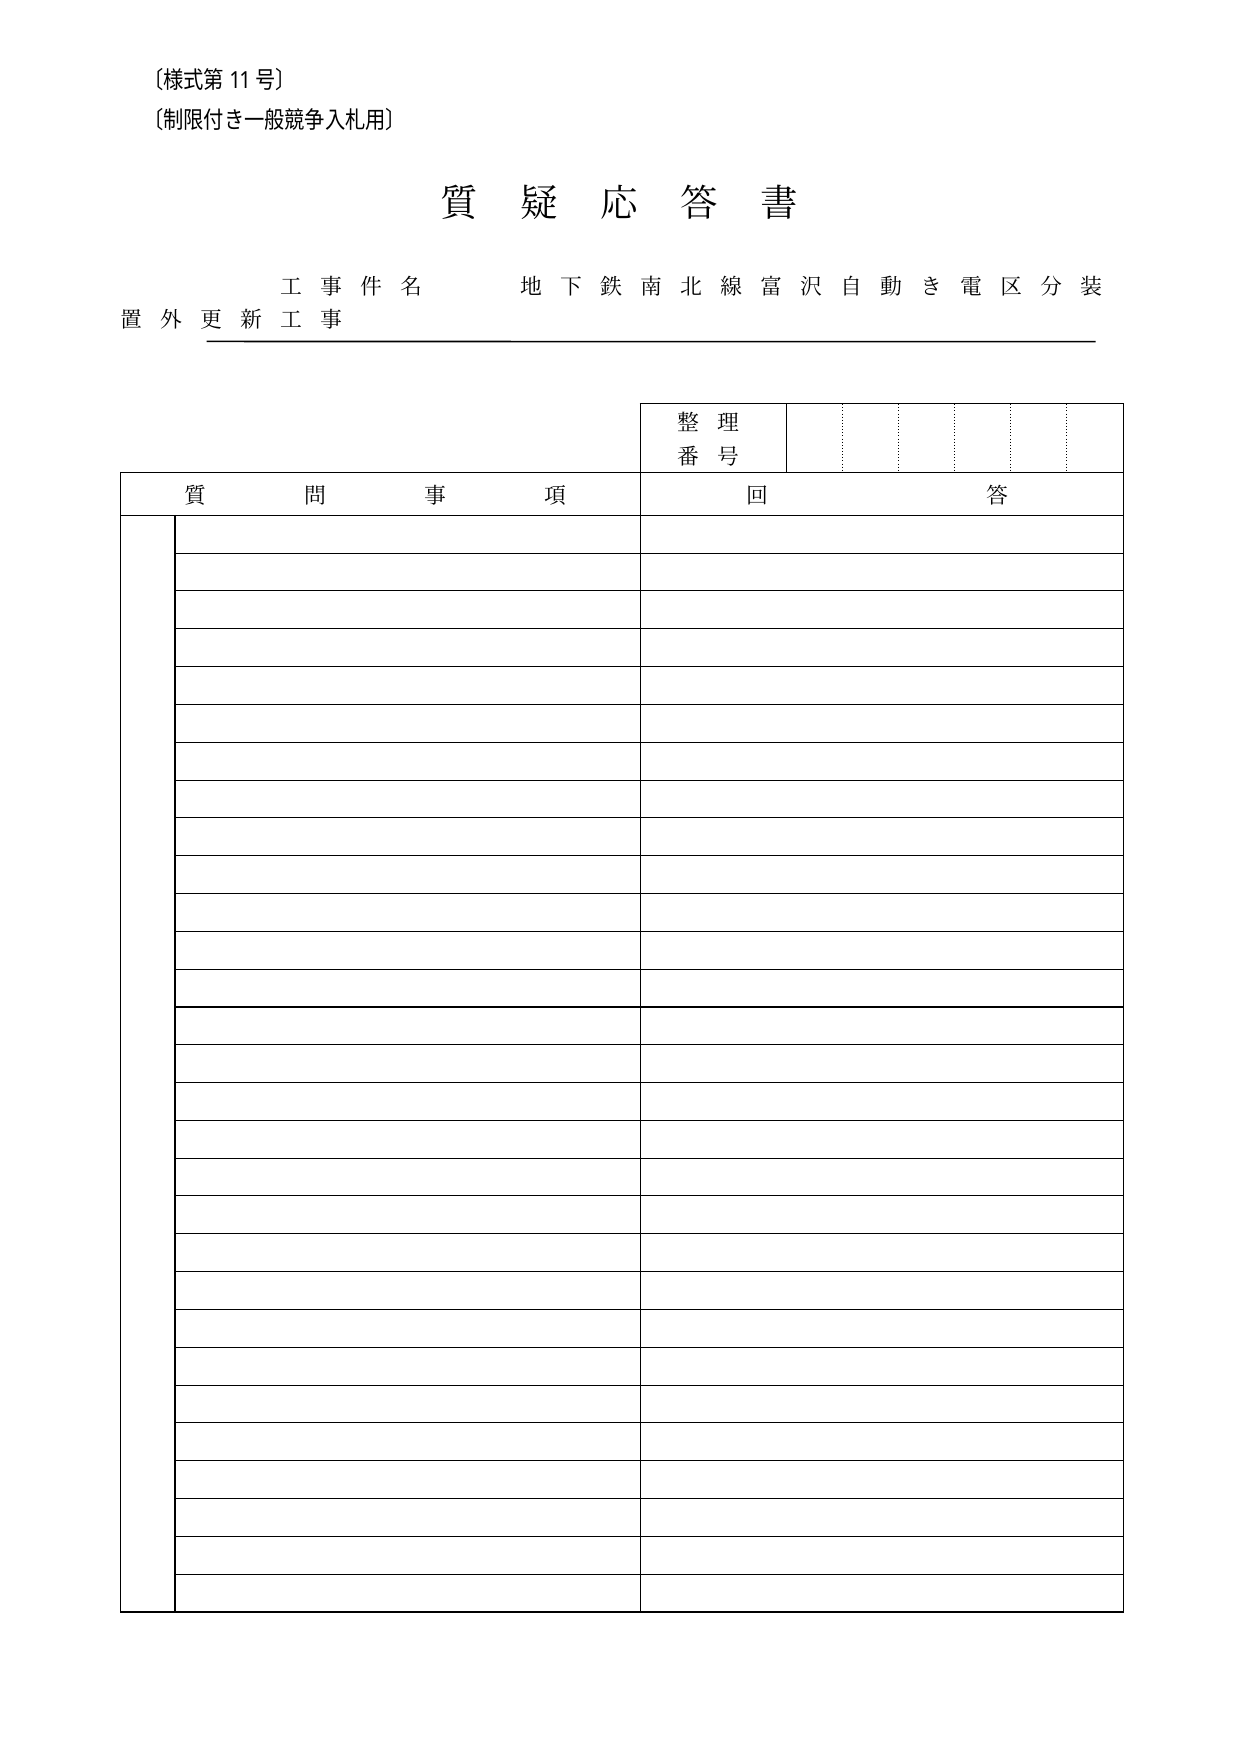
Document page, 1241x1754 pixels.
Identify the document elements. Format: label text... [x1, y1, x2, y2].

table_cell [641, 667, 1123, 704]
table_cell [641, 1499, 1123, 1536]
table_cell [176, 932, 640, 968]
table_cell [176, 1575, 640, 1611]
table_cell [641, 1272, 1123, 1309]
table_header [842, 404, 898, 472]
table_cell 回 答 [641, 473, 1123, 515]
table_header [955, 404, 1011, 472]
table_cell [176, 554, 640, 590]
table_cell [176, 1348, 640, 1384]
table_cell [641, 554, 1123, 590]
table_cell [176, 516, 640, 553]
table_cell [176, 1423, 640, 1460]
table_header [1067, 404, 1123, 472]
table_cell [176, 1159, 640, 1195]
table_cell [176, 818, 640, 855]
table_cell [176, 629, 640, 666]
table_cell [641, 1537, 1123, 1573]
table_cell [121, 516, 174, 1611]
table_cell [176, 1008, 640, 1044]
table_cell [176, 1045, 640, 1082]
table_cell [176, 1461, 640, 1498]
table_cell [641, 629, 1123, 666]
table_cell [641, 1159, 1123, 1195]
table_header [899, 404, 954, 472]
table_cell [176, 1272, 640, 1309]
table_cell [641, 1348, 1123, 1384]
table_cell [641, 1196, 1123, 1233]
table_cell [641, 781, 1123, 817]
table_cell [176, 1499, 640, 1536]
table_cell [176, 743, 640, 779]
table_cell [641, 1575, 1123, 1611]
table_cell [641, 1423, 1123, 1460]
table_header 整理番号 [641, 404, 786, 472]
table_cell [641, 856, 1123, 893]
table_cell [176, 667, 640, 704]
table_cell [176, 894, 640, 931]
table_cell [641, 932, 1123, 968]
table_cell [641, 1008, 1123, 1044]
table_cell [176, 1196, 640, 1233]
text 工事件名 地下鉄南北線富沢自動き電区分装置外更新工事 [120, 268, 1120, 335]
table_cell [641, 1461, 1123, 1498]
table_cell [641, 705, 1123, 742]
table_cell [641, 1386, 1123, 1422]
table_cell [176, 591, 640, 628]
table_cell [176, 1234, 640, 1271]
table_cell [641, 818, 1123, 855]
table_cell [176, 1310, 640, 1347]
table_cell [641, 591, 1123, 628]
table_cell [641, 1045, 1123, 1082]
table_cell [641, 516, 1123, 553]
table_cell [641, 970, 1123, 1006]
table_header [787, 404, 842, 472]
table_cell [176, 970, 640, 1006]
table_cell [176, 705, 640, 742]
table_cell [641, 1234, 1123, 1271]
table_header [1011, 404, 1067, 472]
table_cell [176, 1121, 640, 1158]
table_cell [641, 743, 1123, 779]
table_cell [641, 1121, 1123, 1158]
table_cell [176, 856, 640, 893]
table_cell [641, 1083, 1123, 1120]
table_cell 質 問 事 項 [121, 473, 640, 515]
text 質 疑 応 答 書 [120, 166, 1120, 234]
table_cell [641, 1310, 1123, 1347]
table_cell [176, 1537, 640, 1573]
table_cell [176, 1083, 640, 1120]
table_cell [176, 1386, 640, 1422]
table_cell [641, 894, 1123, 931]
table_cell [176, 781, 640, 817]
